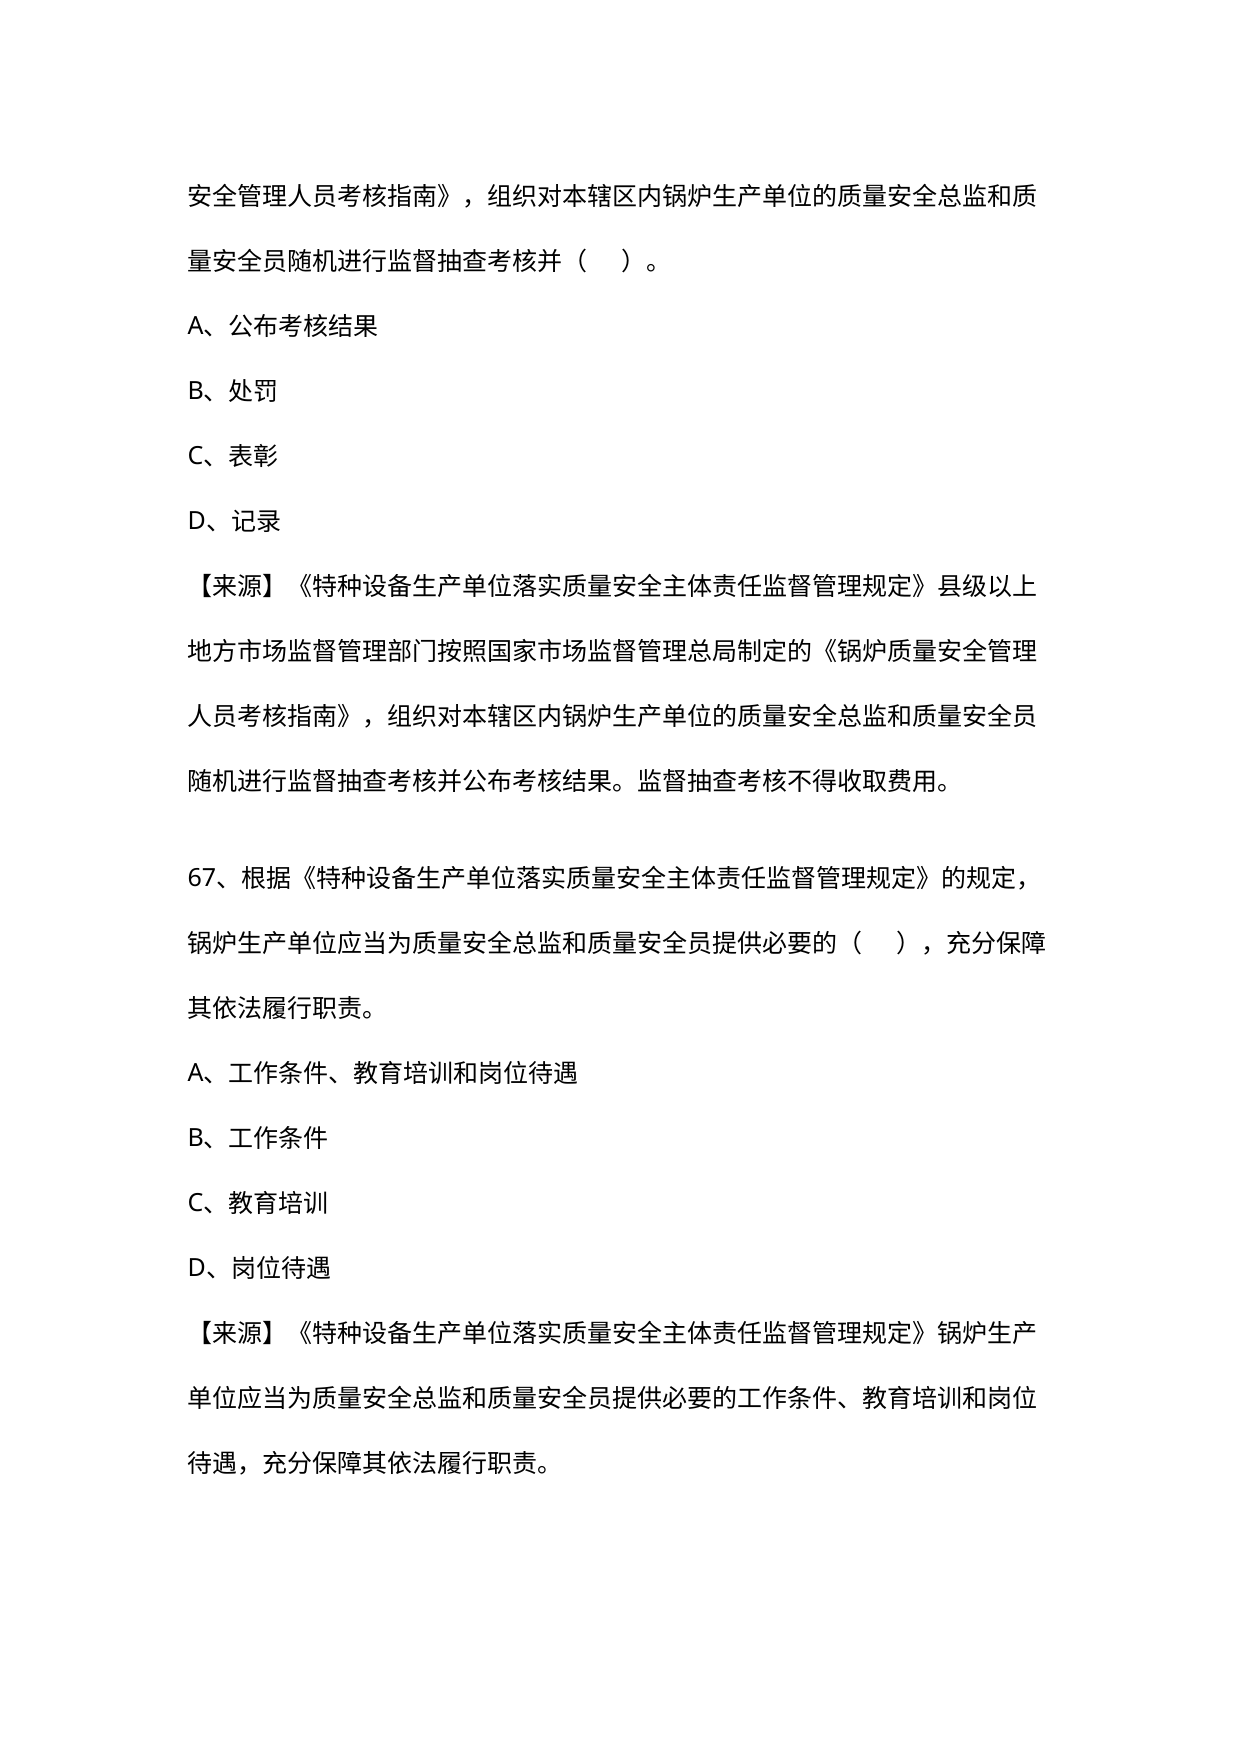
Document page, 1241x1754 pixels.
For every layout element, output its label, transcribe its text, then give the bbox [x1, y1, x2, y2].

text C、教育培训 [187, 1169, 1053, 1234]
text 【来源】《特种设备生产单位落实质量安全主体责任监督管理规定》锅炉生产单位应当为质量安全总监和质量安全员提供必要的工作条件、教育培训和岗位待遇，充分保障其依法履行职责。 [187, 1299, 1053, 1494]
text D、记录 [187, 487, 1053, 552]
text B、处罚 [187, 357, 1053, 422]
text C、表彰 [187, 422, 1053, 487]
text A、工作条件、教育培训和岗位待遇 [187, 1039, 1053, 1104]
text A、公布考核结果 [187, 292, 1053, 357]
text 67、根据《特种设备生产单位落实质量安全主体责任监督管理规定》的规定，锅炉生产单位应当为质量安全总监和质量安全员提供必要的（ ），充分保障其依法履行职责。 [187, 844, 1053, 1039]
text B、工作条件 [187, 1104, 1053, 1169]
text 【来源】《特种设备生产单位落实质量安全主体责任监督管理规定》县级以上地方市场监督管理部门按照国家市场监督管理总局制定的《锅炉质量安全管理人员考核指南》，组织对本辖区内锅炉生产单位的质量安全总监和质量安全员随机进行监督抽查考核并公布考核结果。监督抽查考核不得收取费用。 [187, 552, 1053, 812]
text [187, 162, 1053, 292]
text D、岗位待遇 [187, 1234, 1053, 1299]
